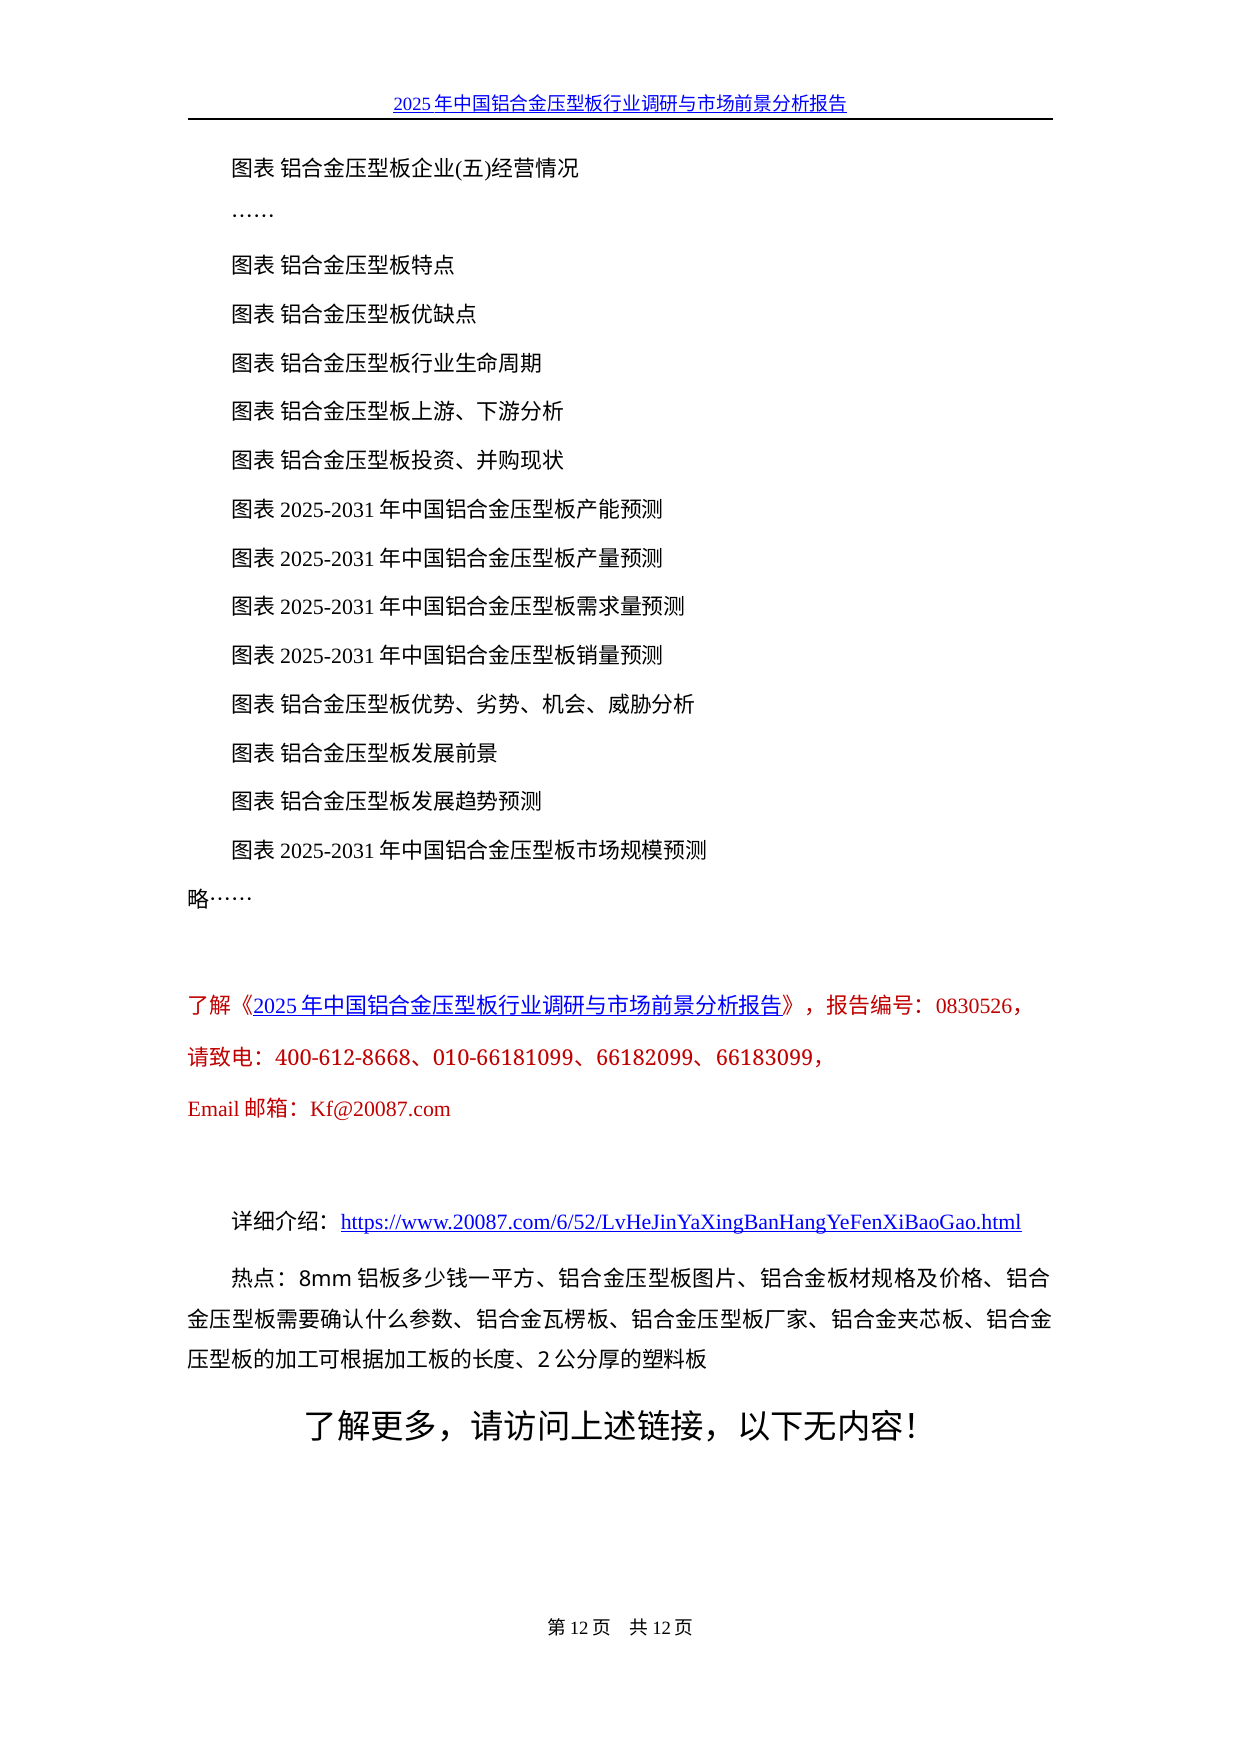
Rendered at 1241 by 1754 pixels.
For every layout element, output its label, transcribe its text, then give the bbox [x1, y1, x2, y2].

title 了解更多，请访问上述链接，以下无内容！ [187, 1392, 1053, 1457]
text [187, 150, 1053, 914]
text 请致电：400-612-8668、010-66181099、66182099、66183099， [187, 1039, 1053, 1072]
text 了解《2025年中国铝合金压型板行业调研与市场前景分析报告》，报告编号：0830526， [187, 988, 1053, 1020]
text 详细介绍：https://www.20087.com/6/52/LvHeJinYaXingBanHangYeFenXiBaoGao.html [187, 1204, 1053, 1236]
text 热点：8mm铝板多少钱一平方、铝合金压型板图片、铝合金板材规格及价格、铝合金压型板需要确认什么参数、铝合金瓦楞板、铝合金压型板厂家、铝合金夹芯板、铝合金压型板的加工可根据加工板的长度、2公分厚的塑料板 [187, 1261, 1053, 1374]
text Email邮箱：Kf@20087.com [187, 1091, 1053, 1123]
